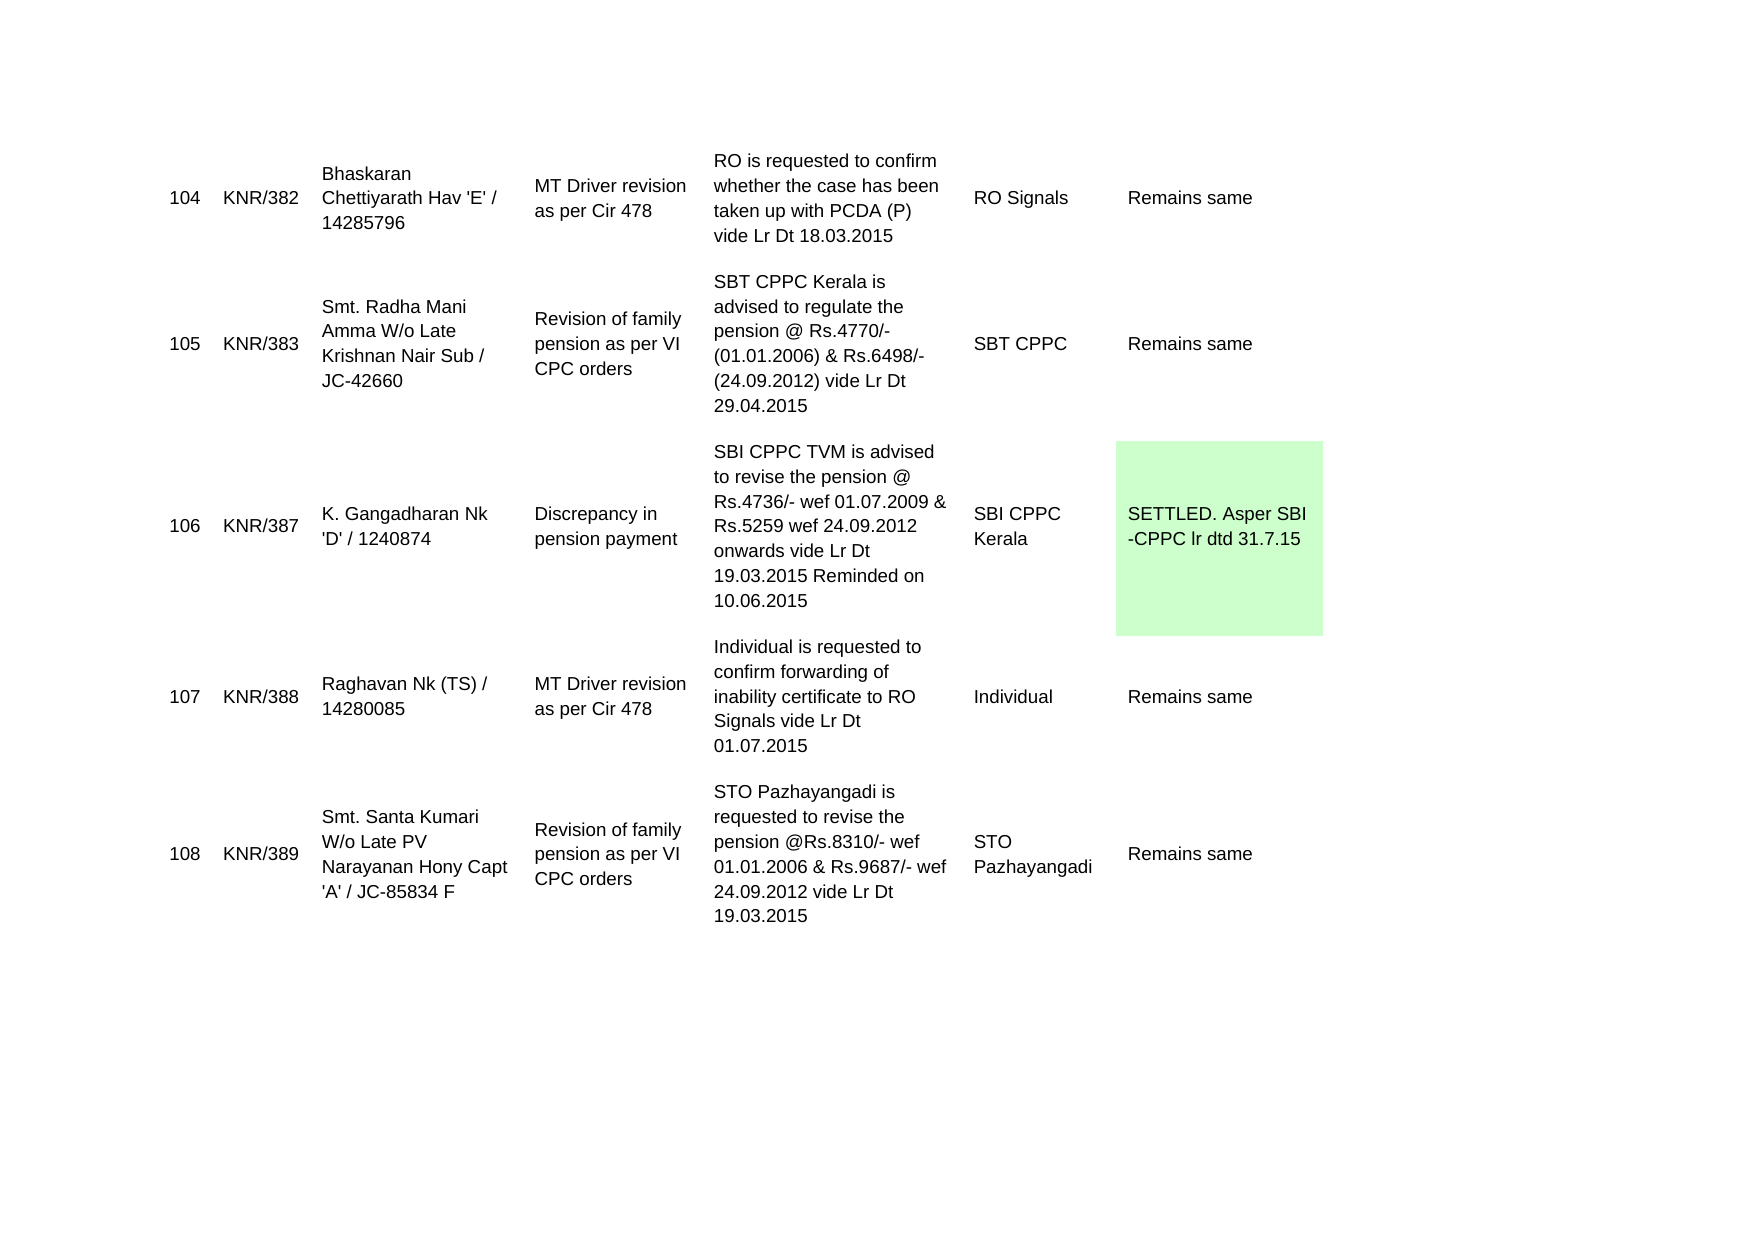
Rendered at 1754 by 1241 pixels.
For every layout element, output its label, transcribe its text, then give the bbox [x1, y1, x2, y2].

table_cell RO is requested to confirm whether the case has been taken up with PCDA (P) vide Lr Dt 18.03.2015 [703, 150, 962, 271]
table_cell Remains same [1116, 636, 1323, 781]
table_cell KNR/382 [212, 150, 310, 271]
table_cell Remains same [1116, 781, 1323, 951]
table_cell Revision of family pension as per VI CPC orders [523, 781, 702, 951]
table_cell Individual is requested to confirm forwarding of inability certificate to RO Signals vide Lr Dt 01.07.2015 [703, 636, 962, 781]
table_cell SBT CPPC Kerala is advised to regulate the pension @ Rs.4770/- (01.01.2006) & Rs.6498/- (24.09.2012) vide Lr Dt 29.04.2015 [703, 271, 962, 441]
table_cell K. Gangadharan Nk 'D' / 1240874 [310, 441, 523, 636]
table_cell Remains same [1116, 150, 1323, 271]
table_cell Smt. Radha Mani Amma W/o Late Krishnan Nair Sub / JC-42660 [310, 271, 523, 441]
table_cell Revision of family pension as per VI CPC orders [523, 271, 702, 441]
table_cell Discrepancy in pension payment [523, 441, 702, 636]
table_cell 108 [149, 781, 212, 951]
table_cell MT Driver revision as per Cir 478 [523, 150, 702, 271]
table_cell 104 [149, 150, 212, 271]
table_cell SBI CPPC Kerala [962, 441, 1116, 636]
table_cell Bhaskaran Chettiyarath Hav 'E' / 14285796 [310, 150, 523, 271]
table_cell MT Driver revision as per Cir 478 [523, 636, 702, 781]
table_cell KNR/383 [212, 271, 310, 441]
table_cell 105 [149, 271, 212, 441]
table_cell 106 [149, 441, 212, 636]
table_cell STO Pazhayangadi is requested to revise the pension @Rs.8310/- wef 01.01.2006 & Rs.9687/- wef 24.09.2012 vide Lr Dt 19.03.2015 [703, 781, 962, 951]
table_cell KNR/388 [212, 636, 310, 781]
table_cell KNR/389 [212, 781, 310, 951]
table_cell Individual [962, 636, 1116, 781]
table_cell Smt. Santa Kumari W/o Late PV Narayanan Hony Capt 'A' / JC-85834 F [310, 781, 523, 951]
table_cell SETTLED. Asper SBI -CPPC lr dtd 31.7.15 [1116, 441, 1323, 636]
table_cell RO Signals [962, 150, 1116, 271]
table_cell STO Pazhayangadi [962, 781, 1116, 951]
table_cell Remains same [1116, 271, 1323, 441]
table_cell 107 [149, 636, 212, 781]
table_cell Raghavan Nk (TS) / 14280085 [310, 636, 523, 781]
table_cell KNR/387 [212, 441, 310, 636]
table_cell SBI CPPC TVM is advised to revise the pension @ Rs.4736/- wef 01.07.2009 & Rs.5259 wef 24.09.2012 onwards vide Lr Dt 19.03.2015 Reminded on 10.06.2015 [703, 441, 962, 636]
table_cell SBT CPPC [962, 271, 1116, 441]
